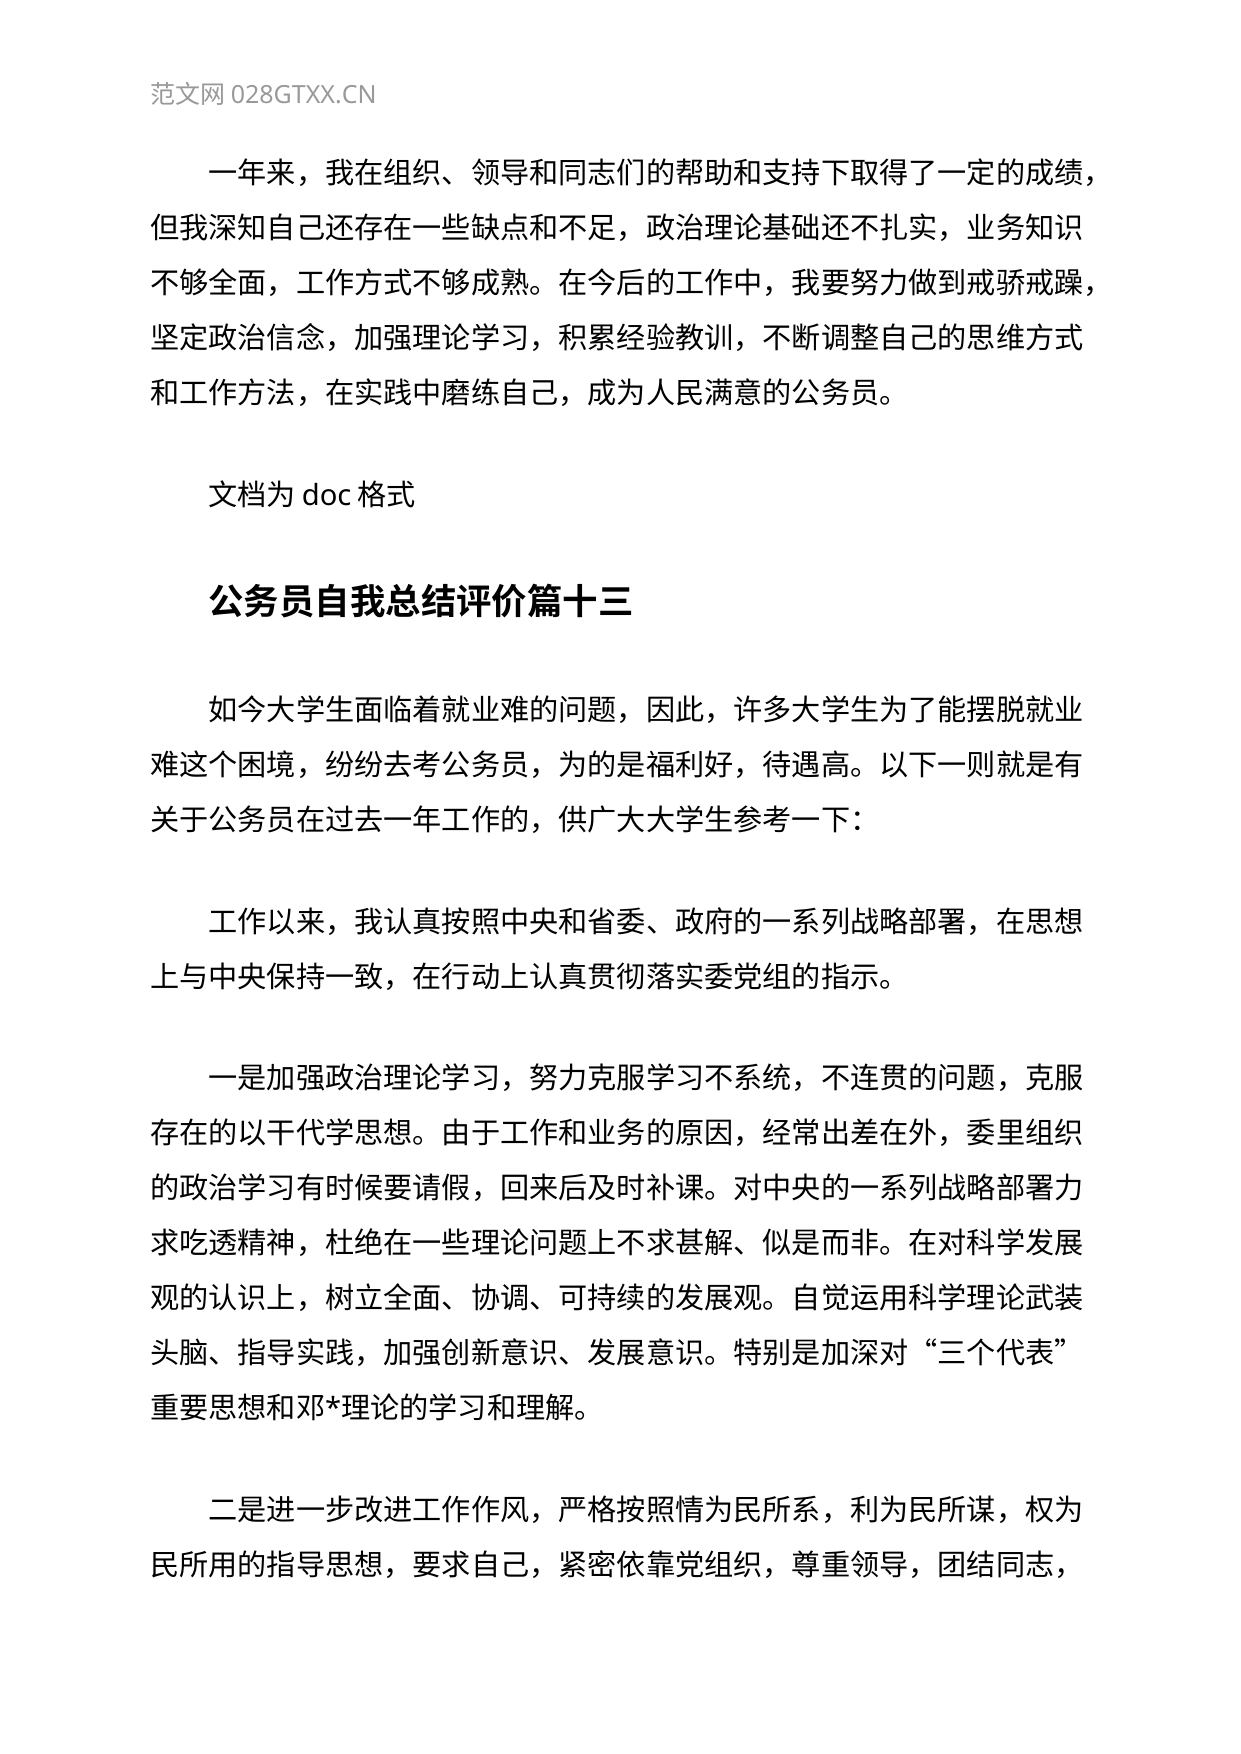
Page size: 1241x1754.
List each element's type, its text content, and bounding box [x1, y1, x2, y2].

text 公务员自我总结评价篇十三 [150, 573, 1090, 624]
text 一年来，我在组织、领导和同志们的帮助和支持下取得了一定的成绩，但我深知自己还存在一些缺点和不足，政治理论基础还不扎实，业务知识不够全面，工作方式不够成熟。在今后的工作中，我要努力做到戒骄戒躁，坚定政治信念，加强理论学习，积累经验教训，不断调整自己的思维方式和工作方法，在实践中磨练自己，成为人民满意的公务员。 [150, 150, 1090, 412]
text 一是加强政治理论学习，努力克服学习不系统，不连贯的问题，克服存在的以干代学思想。由于工作和业务的原因，经常出差在外，委里组织的政治学习有时候要请假，回来后及时补课。对中央的一系列战略部署力求吃透精神，杜绝在一些理论问题上不求甚解、似是而非。在对科学发展观的认识上，树立全面、协调、可持续的发展观。自觉运用科学理论武装头脑、指导实践，加强创新意识、发展意识。特别是加深对“三个代表”重要思想和邓*理论的学习和理解。 [150, 1055, 1090, 1427]
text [150, 1486, 1090, 1583]
text 文档为doc格式 [150, 471, 1090, 514]
text 如今大学生面临着就业难的问题，因此，许多大学生为了能摆脱就业难这个困境，纷纷去考公务员，为的是福利好，待遇高。以下一则就是有关于公务员在过去一年工作的，供广大大学生参考一下： [150, 687, 1090, 839]
text 工作以来，我认真按照中央和省委、政府的一系列战略部署，在思想上与中央保持一致，在行动上认真贯彻落实委党组的指示。 [150, 898, 1090, 996]
